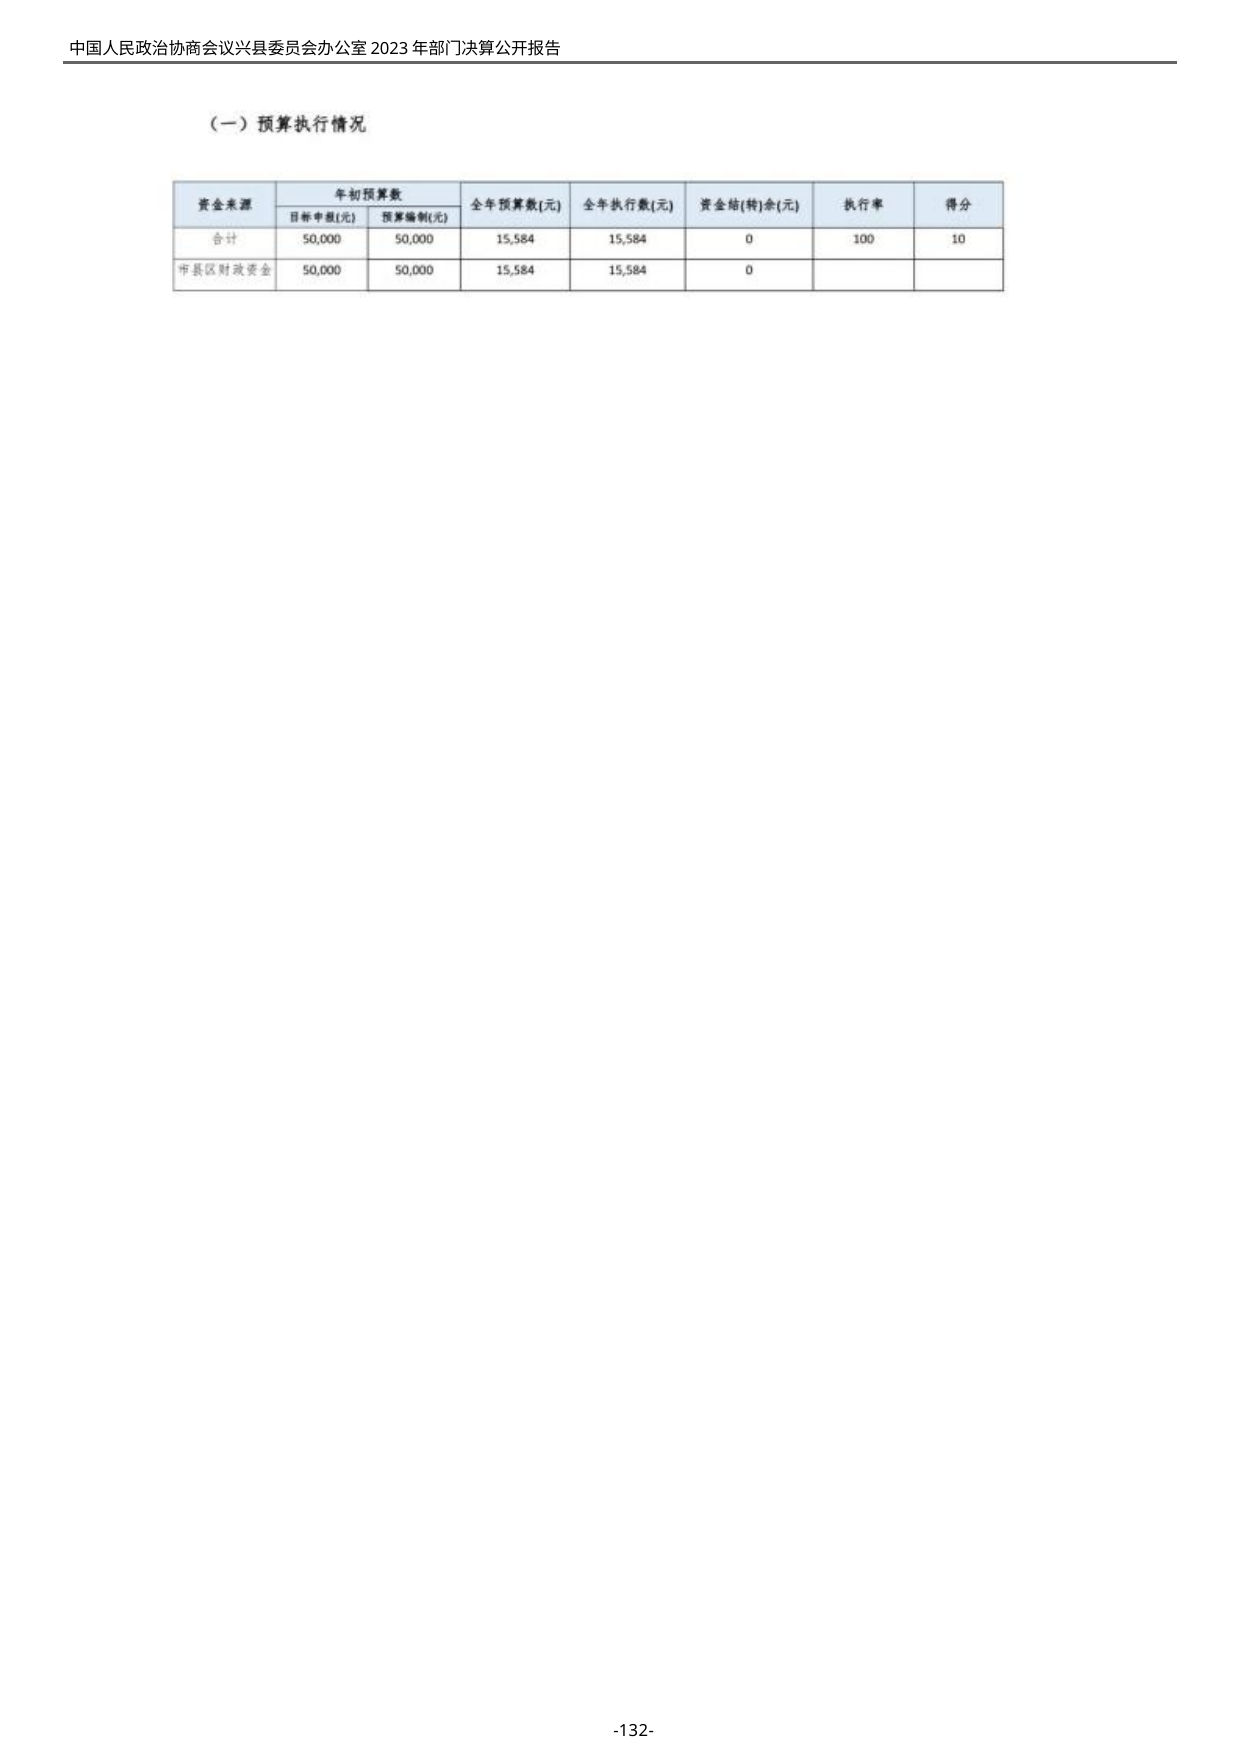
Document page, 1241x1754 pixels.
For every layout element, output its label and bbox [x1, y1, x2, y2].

picture [121, 92, 1123, 668]
